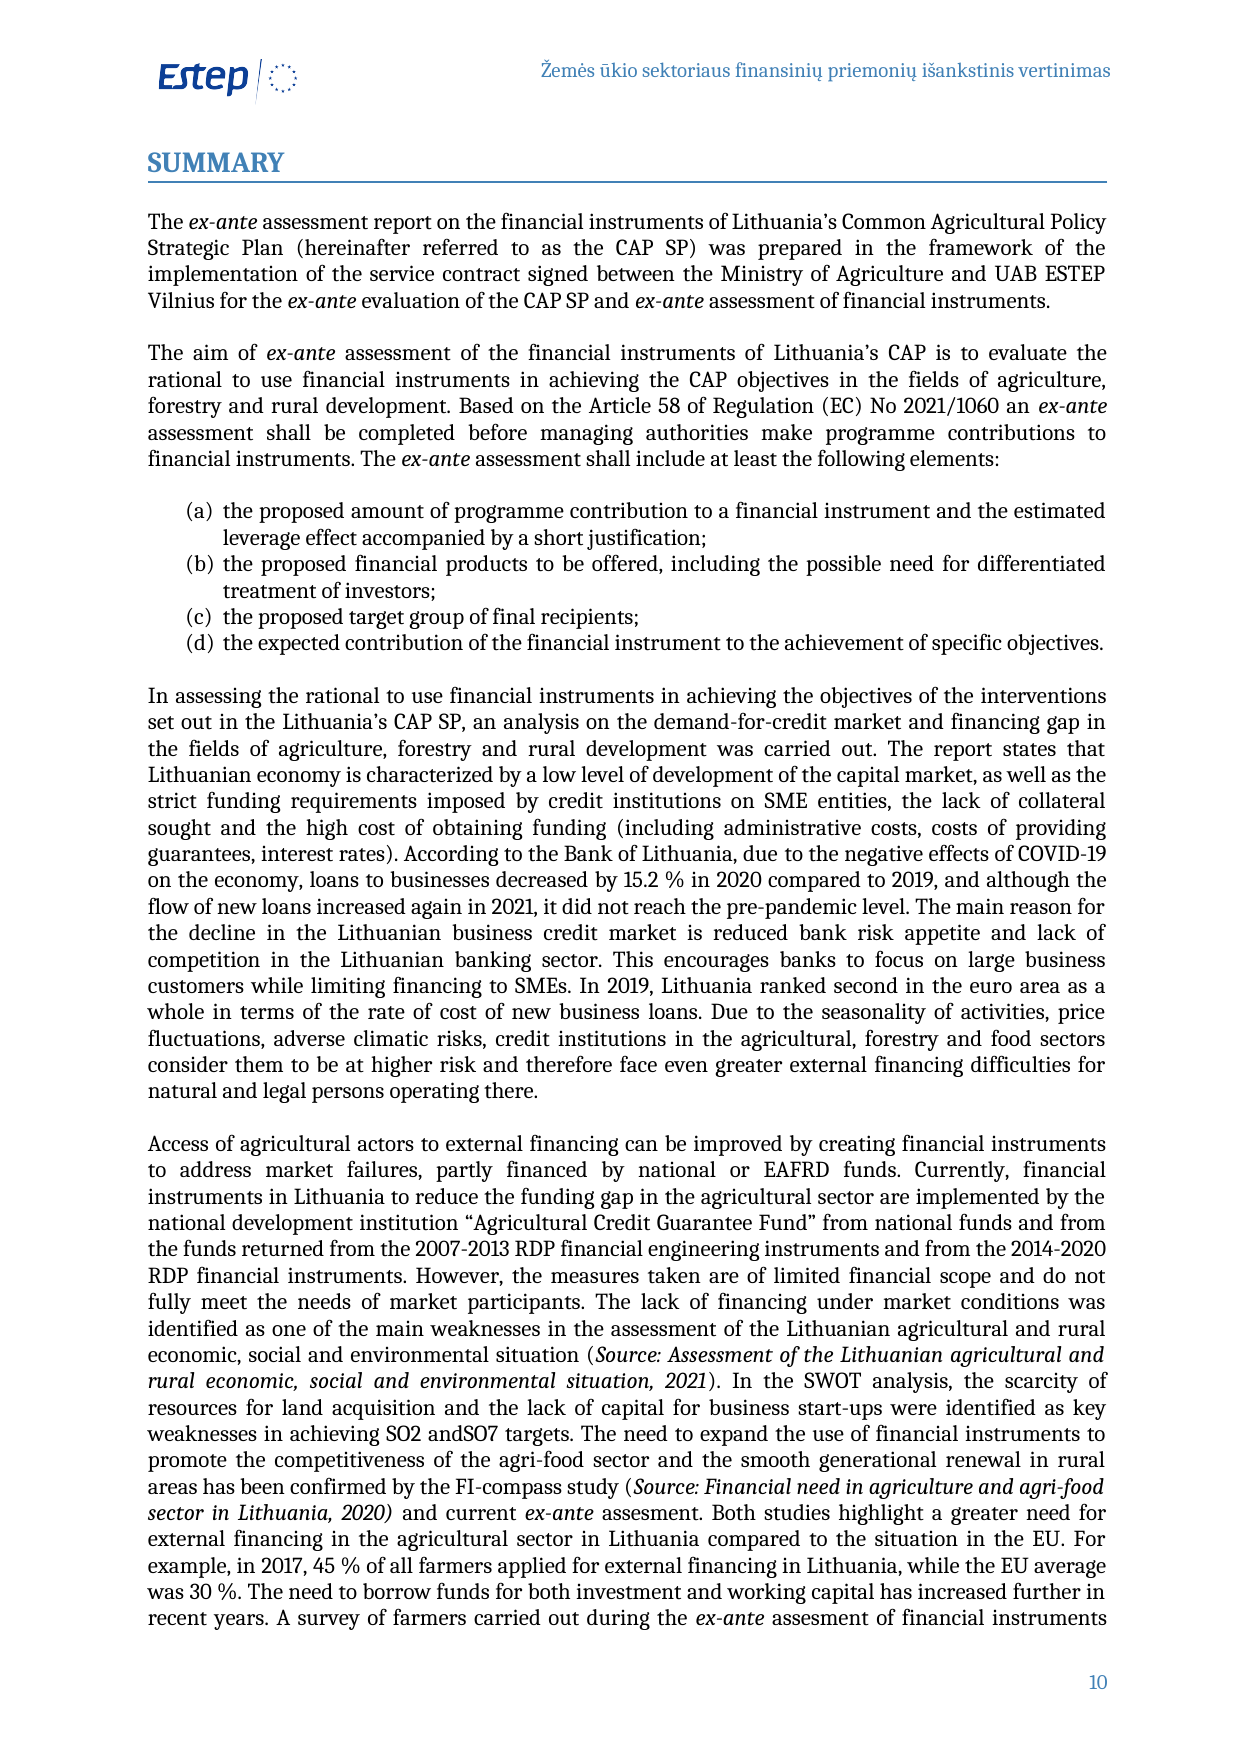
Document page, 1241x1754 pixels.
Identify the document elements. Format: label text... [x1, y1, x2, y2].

picture [158, 59, 298, 105]
list the proposed amount of programme contribution to a financial instrument and the estimated leverage effect accompanied by a short justification; [185, 498, 1107, 551]
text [148, 1131, 1107, 1632]
text The aim of ex-ante assessment of the financial instruments of Lithuania’s CAP is to evaluate the rational to use financial instruments in achieving the CAP objectives in the fields of agriculture, forestry and rural development. Based on the Article 58 of Regulation (EC) No 2021/1060 an ex-ante assessment shall be completed before managing authorities make programme contributions to financial instruments. The ex-ante assessment shall include at least the following elements: [148, 340, 1107, 472]
text Summary [148, 146, 1107, 181]
list the proposed target group of final recipients; [185, 604, 1107, 630]
list the expected contribution of the financial instrument to the achievement of specific objectives. [185, 630, 1107, 656]
text The ex-ante assessment report on the financial instruments of Lithuania’s Common Agricultural Policy Strategic Plan (hereinafter referred to as the CAP SP) was prepared in the framework of the implementation of the service contract signed between the Ministry of Agriculture and UAB ESTEP Vilnius for the ex-ante evaluation of the CAP SP and ex-ante assessment of financial instruments. [148, 208, 1107, 314]
text In assessing the rational to use financial instruments in achieving the objectives of the interventions set out in the Lithuania’s CAP SP, an analysis on the demand-for-credit market and financing gap in the fields of agriculture, forestry and rural development was carried out. The report states that Lithuanian economy is characterized by a low level of development of the capital market, as well as the strict funding requirements imposed by credit institutions on SME entities, the lack of collateral sought and the high cost of obtaining funding (including administrative costs, costs of providing guarantees, interest rates). According to the Bank of Lithuania, due to the negative effects of COVID-19 on the economy, loans to businesses decreased by 15.2 % in 2020 compared to 2019, and although the flow of new loans increased again in 2021, it did not reach the pre-pandemic level. The main reason for the decline in the Lithuanian business credit market is reduced bank risk appetite and lack of competition in the Lithuanian banking sector. This encourages banks to focus on large business customers while limiting financing to SMEs. In 2019, Lithuania ranked second in the euro area as a whole in terms of the rate of cost of new business loans. Due to the seasonality of activities, price fluctuations, adverse climatic risks, credit institutions in the agricultural, forestry and food sectors consider them to be at higher risk and therefore face even greater external financing difficulties for natural and legal persons operating there. [148, 683, 1107, 1104]
list the proposed financial products to be offered, including the possible need for differentiated treatment of investors; [185, 551, 1107, 604]
